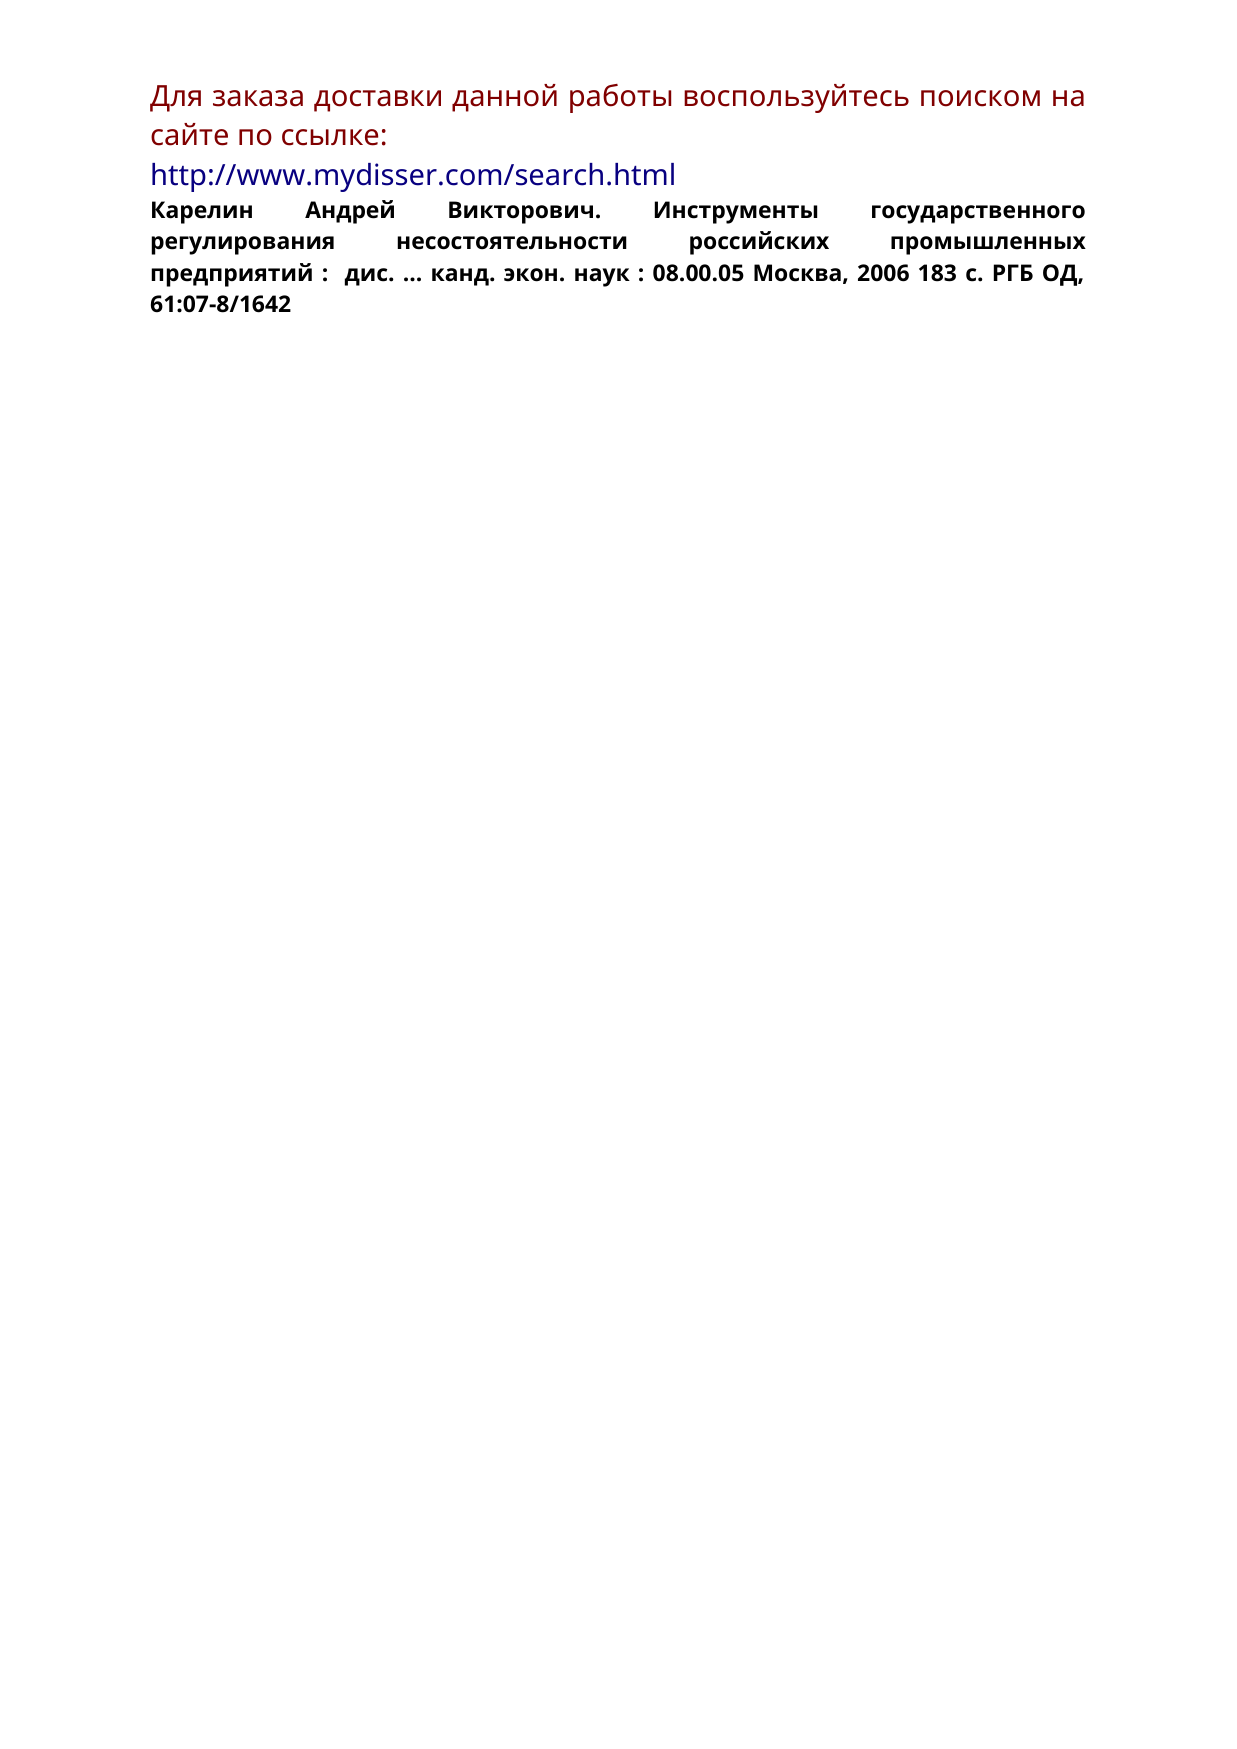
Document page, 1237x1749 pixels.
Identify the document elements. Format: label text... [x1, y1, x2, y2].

text Карелин Андрей Викторович. Инструменты государственного регулирования несостоятельности российских промышленных предприятий : дис. ... канд. экон. наук : 08.00.05 Москва, 2006 183 с. РГБ ОД, 61:07-8/1642 [150, 194, 1086, 319]
